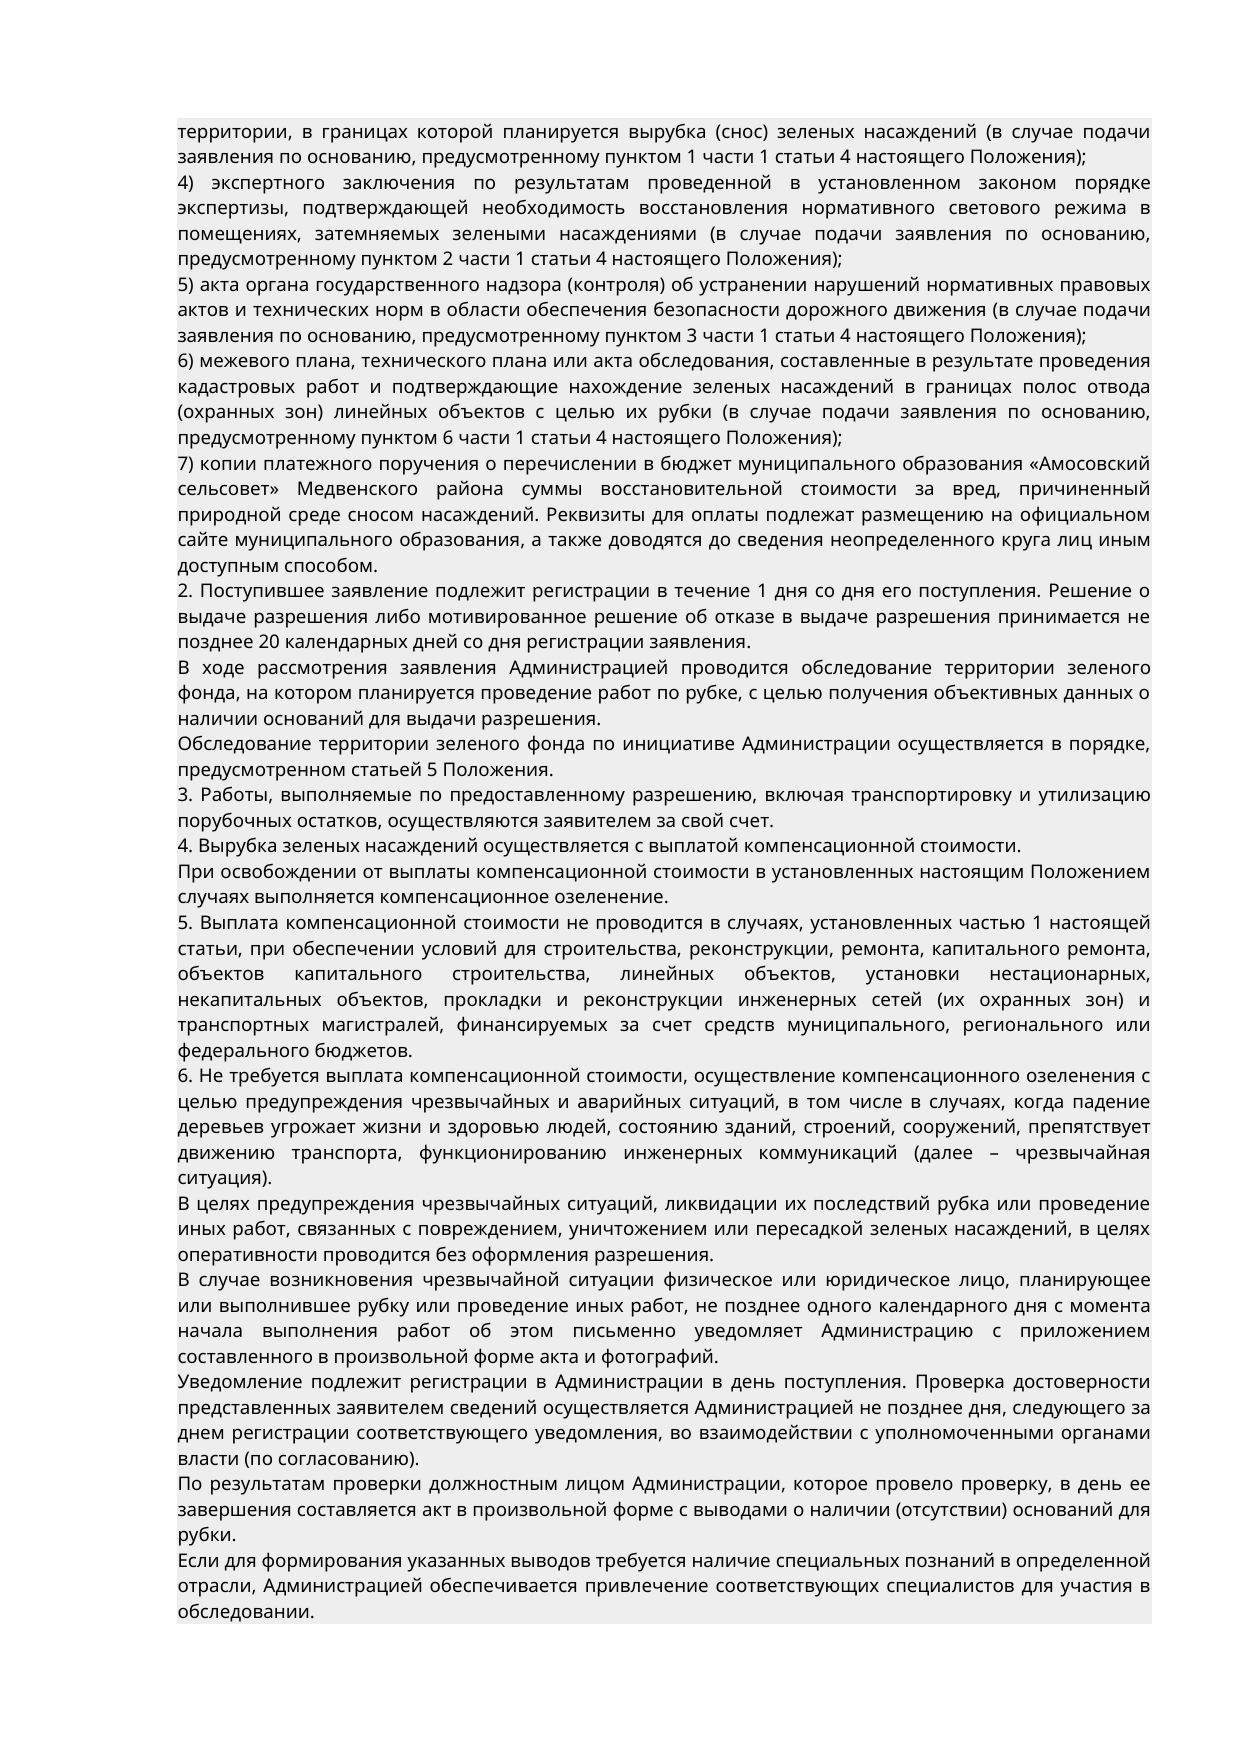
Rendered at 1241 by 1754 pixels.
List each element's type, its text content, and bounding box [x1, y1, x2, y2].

text В целях предупреждения чрезвычайных ситуаций, ликвидации их последствий рубка или проведение иных работ, связанных с повреждением, уничтожением или пересадкой зеленых насаждений, в целях оперативности проводится без оформления разрешения. [177, 1190, 1152, 1267]
text 2. Поступившее заявление подлежит регистрации в течение 1 дня со дня его поступления. Решение о выдаче разрешения либо мотивированное решение об отказе в выдаче разрешения принимается не позднее 20 календарных дней со дня регистрации заявления. [177, 577, 1152, 654]
text 6) межевого плана, технического плана или акта обследования, составленные в результате проведения кадастровых работ и подтверждающие нахождение зеленых насаждений в границах полос отвода (охранных зон) линейных объектов с целью их рубки (в случае подачи заявления по основанию, предусмотренному пунктом 6 части 1 статьи 4 настоящего Положения); [177, 348, 1152, 450]
text В ходе рассмотрения заявления Администрацией проводится обследование территории зеленого фонда, на котором планируется проведение работ по рубке, с целью получения объективных данных о наличии оснований для выдачи разрешения. [177, 654, 1152, 731]
text 6. Не требуется выплата компенсационной стоимости, осуществление компенсационного озеленения с целью предупреждения чрезвычайных и аварийных ситуаций, в том числе в случаях, когда падение деревьев угрожает жизни и здоровью людей, состоянию зданий, строений, сооружений, препятствует движению транспорта, функционированию инженерных коммуникаций (далее – чрезвычайная ситуация). [177, 1062, 1152, 1190]
text По результатам проверки должностным лицом Администрации, которое провело проверку, в день ее завершения составляется акт в произвольной форме с выводами о наличии (отсутствии) оснований для рубки. [177, 1471, 1152, 1547]
text 3. Работы, выполняемые по предоставленному разрешению, включая транспортировку и утилизацию порубочных остатков, осуществляются заявителем за свой счет. [177, 782, 1152, 833]
text В случае возникновения чрезвычайной ситуации физическое или юридическое лицо, планирующее или выполнившее рубку или проведение иных работ, не позднее одного календарного дня с момента начала выполнения работ об этом письменно уведомляет Администрацию с приложением составленного в произвольной форме акта и фотографий. [177, 1267, 1152, 1369]
text Уведомление подлежит регистрации в Администрации в день поступления. Проверка достоверности представленных заявителем сведений осуществляется Администрацией не позднее дня, следующего за днем регистрации соответствующего уведомления, во взаимодействии с уполномоченными органами власти (по согласованию). [177, 1369, 1152, 1471]
text 5. Выплата компенсационной стоимости не проводится в случаях, установленных частью 1 настоящей статьи, при обеспечении условий для строительства, реконструкции, ремонта, капитального ремонта, объектов капитального строительства, линейных объектов, установки нестационарных, некапитальных объектов, прокладки и реконструкции инженерных сетей (их охранных зон) и транспортных магистралей, финансируемых за счет средств муниципального, регионального или федерального бюджетов. [177, 909, 1152, 1062]
text 4. Вырубка зеленых насаждений осуществляется с выплатой компенсационной стоимости. [177, 833, 1152, 858]
text 5) акта органа государственного надзора (контроля) об устранении нарушений нормативных правовых актов и технических норм в области обеспечения безопасности дорожного движения (в случае подачи заявления по основанию, предусмотренному пунктом 3 части 1 статьи 4 настоящего Положения); [177, 271, 1152, 348]
text Если для формирования указанных выводов требуется наличие специальных познаний в определенной отрасли, Администрацией обеспечивается привлечение соответствующих специалистов для участия в обследовании. [177, 1547, 1152, 1624]
text Обследование территории зеленого фонда по инициативе Администрации осуществляется в порядке, предусмотренном статьей 5 Положения. [177, 731, 1152, 782]
text При освобождении от выплаты компенсационной стоимости в установленных настоящим Положением случаях выполняется компенсационное озеленение. [177, 858, 1152, 909]
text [177, 118, 1152, 169]
text 7) копии платежного поручения о перечислении в бюджет муниципального образования «Амосовский сельсовет» Медвенского района суммы восстановительной стоимости за вред, причиненный природной среде сносом насаждений. Реквизиты для оплаты подлежат размещению на официальном сайте муниципального образования, а также доводятся до сведения неопределенного круга лиц иным доступным способом. [177, 450, 1152, 577]
text 4) экспертного заключения по результатам проведенной в установленном законом порядке экспертизы, подтверждающей необходимость восстановления нормативного светового режима в помещениях, затемняемых зелеными насаждениями (в случае подачи заявления по основанию, предусмотренному пунктом 2 части 1 статьи 4 настоящего Положения); [177, 169, 1152, 271]
